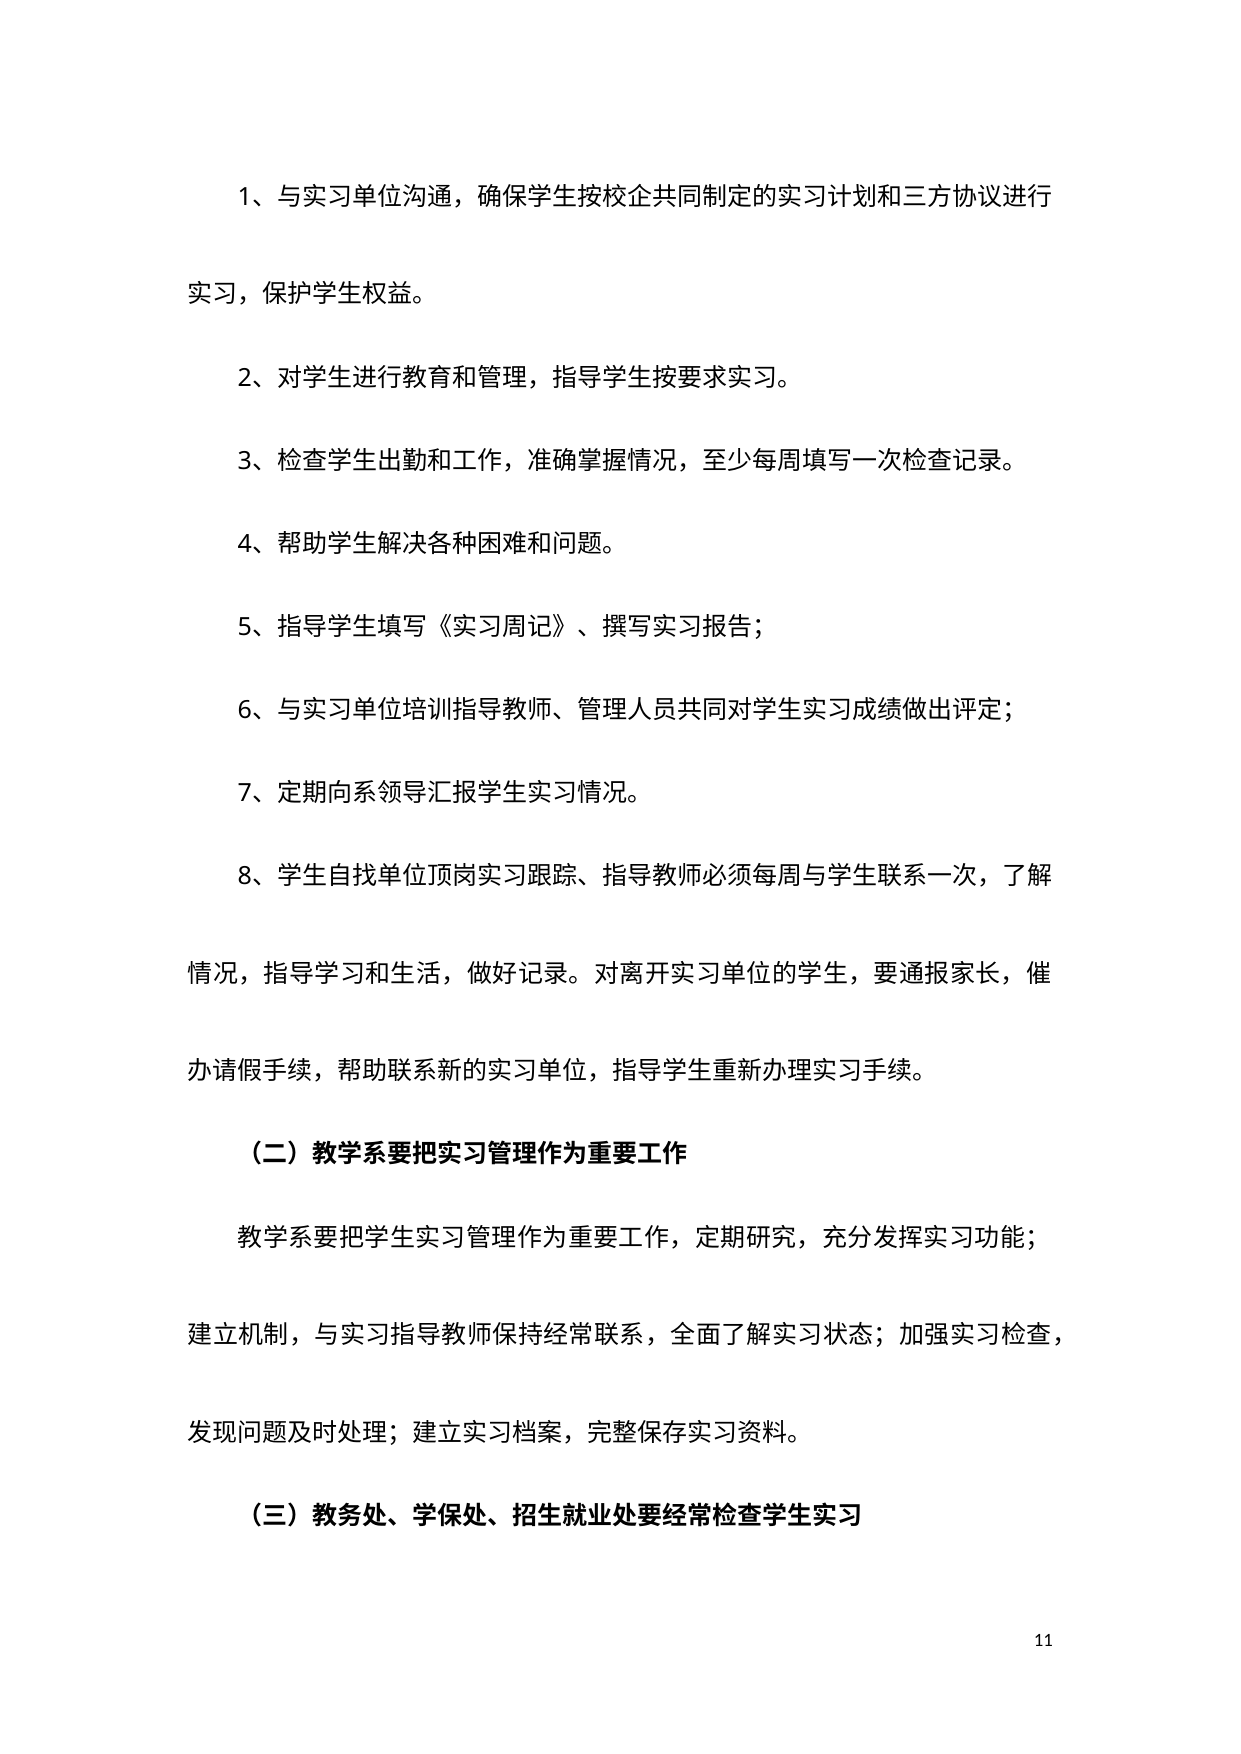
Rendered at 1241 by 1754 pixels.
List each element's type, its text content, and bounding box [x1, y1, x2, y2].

text 3、检查学生出勤和工作，准确掌握情况，至少每周填写一次检查记录。 [187, 426, 1053, 491]
text 5、指导学生填写《实习周记》、撰写实习报告； [187, 592, 1053, 657]
text 2、对学生进行教育和管理，指导学生按要求实习。 [187, 343, 1053, 408]
text 4、帮助学生解决各种困难和问题。 [187, 509, 1053, 574]
text （三）教务处、学保处、招生就业处要经常检查学生实习 [187, 1481, 1053, 1546]
text 教学系要把学生实习管理作为重要工作，定期研究，充分发挥实习功能；建立机制，与实习指导教师保持经常联系，全面了解实习状态；加强实习检查，发现问题及时处理；建立实习档案，完整保存实习资料。 [187, 1203, 1053, 1463]
text 6、与实习单位培训指导教师、管理人员共同对学生实习成绩做出评定； [187, 675, 1053, 740]
text （二）教学系要把实习管理作为重要工作 [187, 1119, 1053, 1184]
text 8、学生自找单位顶岗实习跟踪、指导教师必须每周与学生联系一次，了解情况，指导学习和生活，做好记录。对离开实习单位的学生，要通报家长，催办请假手续，帮助联系新的实习单位，指导学生重新办理实习手续。 [187, 841, 1053, 1101]
text 1、与实习单位沟通，确保学生按校企共同制定的实习计划和三方协议进行实习，保护学生权益。 [187, 162, 1053, 324]
text 7、定期向系领导汇报学生实习情况。 [187, 758, 1053, 823]
